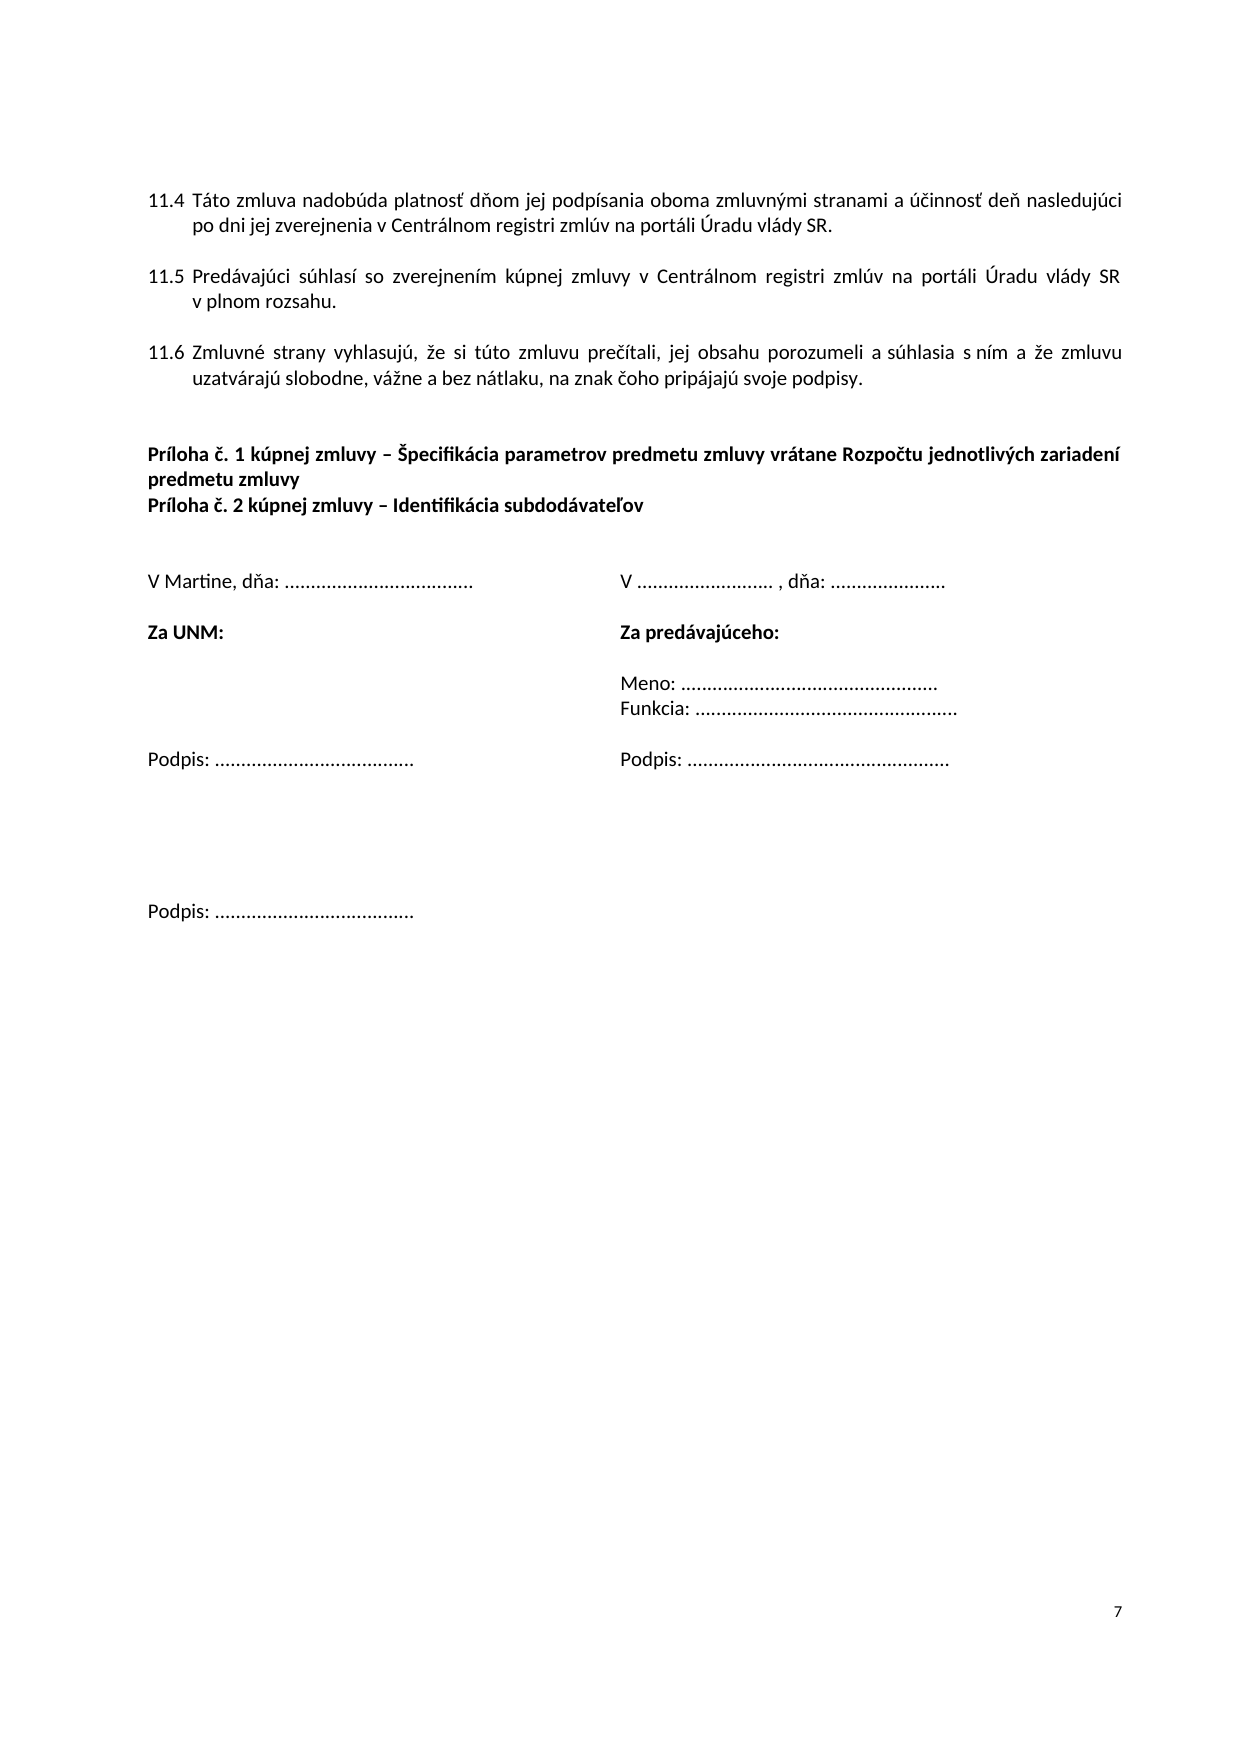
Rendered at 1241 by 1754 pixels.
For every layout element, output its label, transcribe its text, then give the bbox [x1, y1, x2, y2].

text Funkcia: .................................................. [148, 695, 1122, 721]
list Táto zmluva nadobúda platnosť dňom jej podpísania oboma zmluvnými stranami a účinnosť deň nasledujúci po dni jej zverejnenia v Centrálnom registri zmlúv na portáli Úradu vlády SR. [148, 187, 1122, 238]
text Podpis: ...................................... Podpis: .................................................. [148, 746, 1122, 772]
list Zmluvné strany vyhlasujú, že si túto zmluvu prečítali, jej obsahu porozumeli a súhlasia s ním a že zmluvu uzatvárajú slobodne, vážne a bez nátlaku, na znak čoho pripájajú svoje podpisy. [148, 339, 1122, 390]
text Podpis: ...................................... [148, 899, 1122, 924]
text Za UNM: Za predávajúceho: [148, 619, 1122, 644]
text Príloha č. 2 kúpnej zmluvy – Identifikácia subdodávateľov [148, 492, 1122, 517]
text Príloha č. 1 kúpnej zmluvy – Špecifikácia parametrov predmetu zmluvy vrátane Rozpočtu jednotlivých zariadení predmetu zmluvy [148, 441, 1122, 492]
text Meno: ................................................. [148, 670, 1122, 695]
list Predávajúci súhlasí so zverejnením kúpnej zmluvy v Centrálnom registri zmlúv na portáli Úradu vlády SR v plnom rozsahu. [148, 263, 1122, 314]
text V Martine, dňa: .................................... V .......................... , dňa: ...................... [148, 568, 1122, 594]
